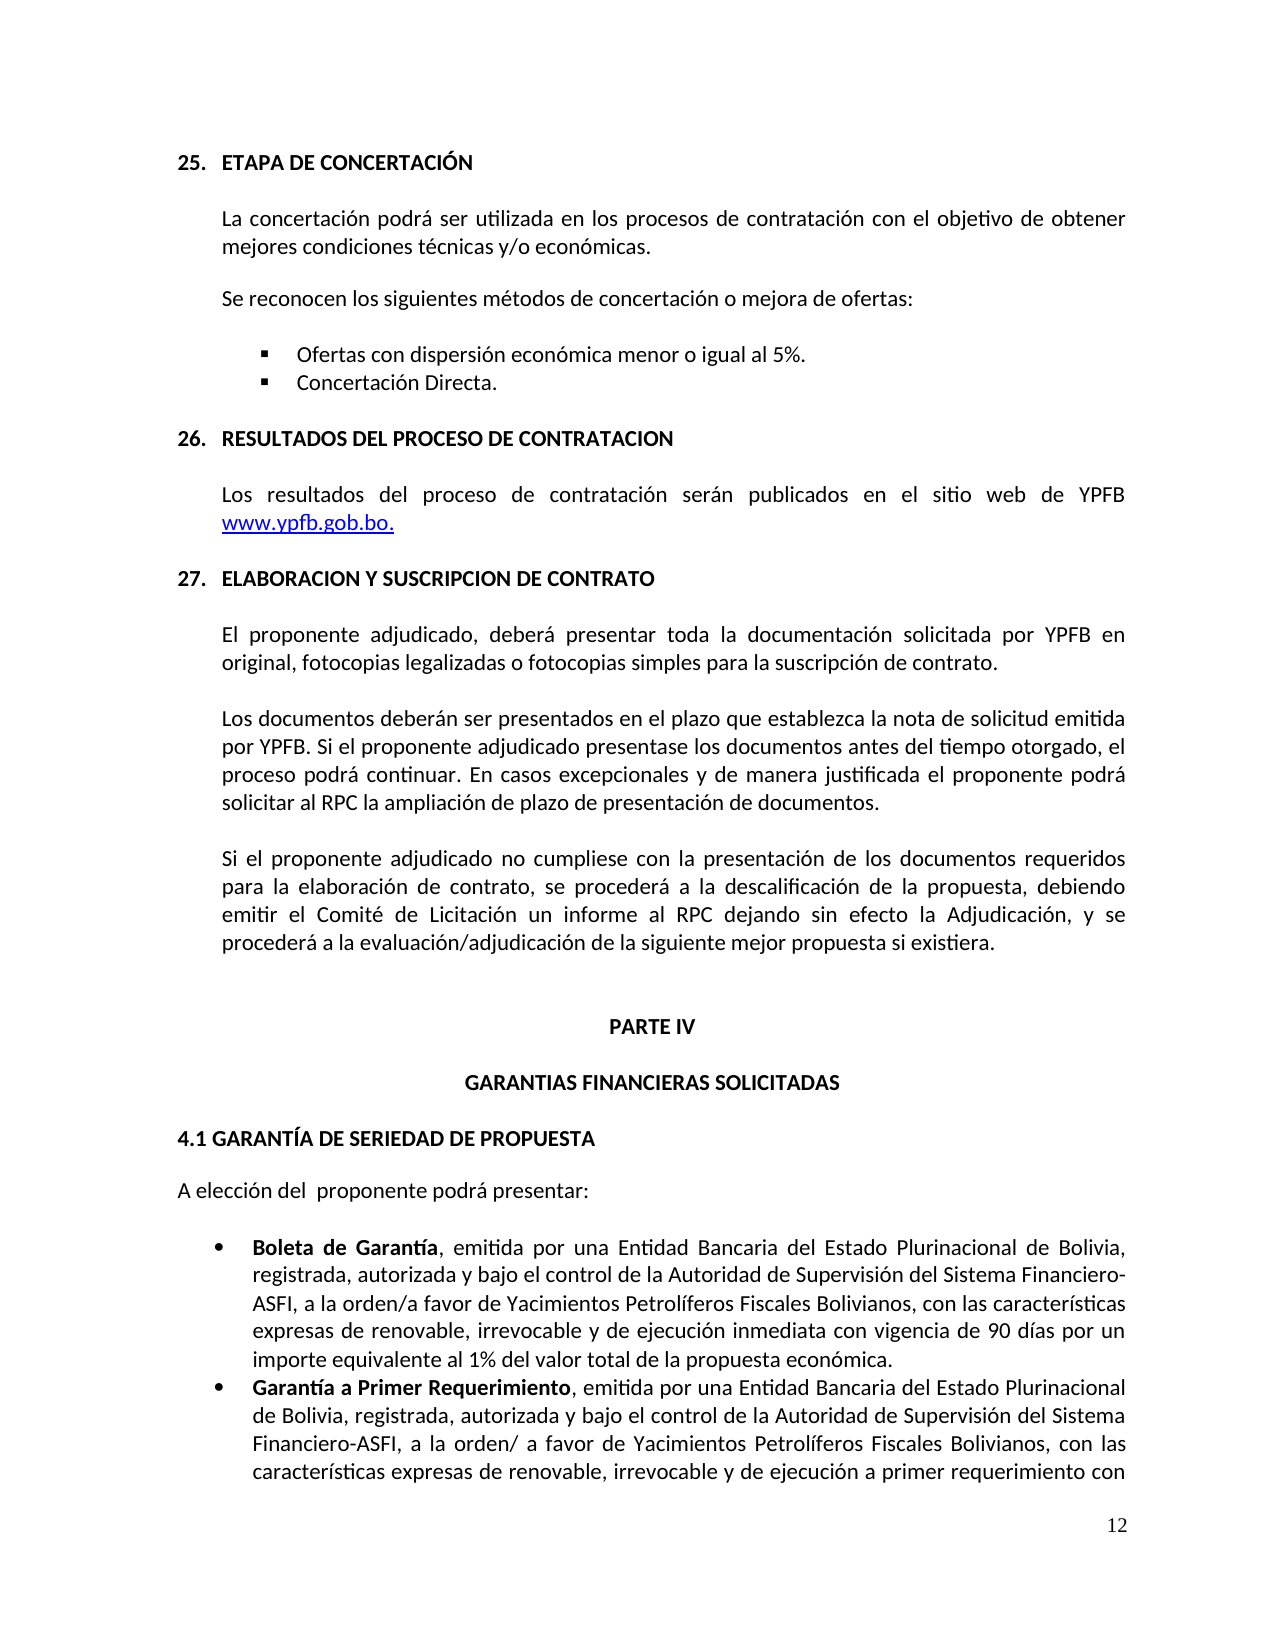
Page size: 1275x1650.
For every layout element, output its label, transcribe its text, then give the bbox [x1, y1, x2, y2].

text Los documentos deberán ser presentados en el plazo que establezca la nota de solicitud emitida por YPFB. Si el proponente adjudicado presentase los documentos antes del tiempo otorgado, el proceso podrá continuar. En casos excepcionales y de manera justificada el proponente podrá solicitar al RPC la ampliación de plazo de presentación de documentos. [222, 704, 1127, 816]
list ETAPA DE CONCERTACIÓN [177, 148, 1127, 176]
text PARTE IV [177, 1012, 1127, 1040]
list Concertación Directa. [259, 368, 1127, 396]
text 4.1 GARANTÍA DE SERIEDAD DE PROPUESTA [177, 1124, 1127, 1152]
text Si el proponente adjudicado no cumpliese con la presentación de los documentos requeridos para la elaboración de contrato, se procederá a la descalificación de la propuesta, debiendo emitir el Comité de Licitación un informe al RPC dejando sin efecto la Adjudicación, y se procederá a la evaluación/adjudicación de la siguiente mejor propuesta si existiera. [222, 844, 1127, 956]
text El proponente adjudicado, deberá presentar toda la documentación solicitada por YPFB en original, fotocopias legalizadas o fotocopias simples para la suscripción de contrato. [222, 620, 1127, 676]
list Ofertas con dispersión económica menor o igual al 5%. [259, 340, 1127, 368]
list RESULTADOS DEL PROCESO DE CONTRATACION [177, 424, 1127, 452]
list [215, 1373, 1127, 1485]
text GARANTIAS FINANCIERAS SOLICITADAS [177, 1068, 1127, 1096]
text A elección del proponente podrá presentar: [177, 1177, 1127, 1204]
text Se reconocen los siguientes métodos de concertación o mejora de ofertas: [222, 284, 1127, 312]
text Los resultados del proceso de contratación serán publicados en el sitio web de YPFB www.ypfb.gob.bo. [222, 480, 1127, 536]
list ELABORACION Y SUSCRIPCION DE CONTRATO [177, 564, 1127, 592]
text La concertación podrá ser utilizada en los procesos de contratación con el objetivo de obtener mejores condiciones técnicas y/o económicas. [222, 204, 1127, 260]
list Boleta de Garantía, emitida por una Entidad Bancaria del Estado Plurinacional de Bolivia, registrada, autorizada y bajo el control de la Autoridad de Supervisión del Sistema Financiero-ASFI, a la orden/a favor de Yacimientos Petrolíferos Fiscales Bolivianos, con las características expresas de renovable, irrevocable y de ejecución inmediata con vigencia de 90 días por un importe equivalente al 1% del valor total de la propuesta económica. [215, 1233, 1127, 1373]
